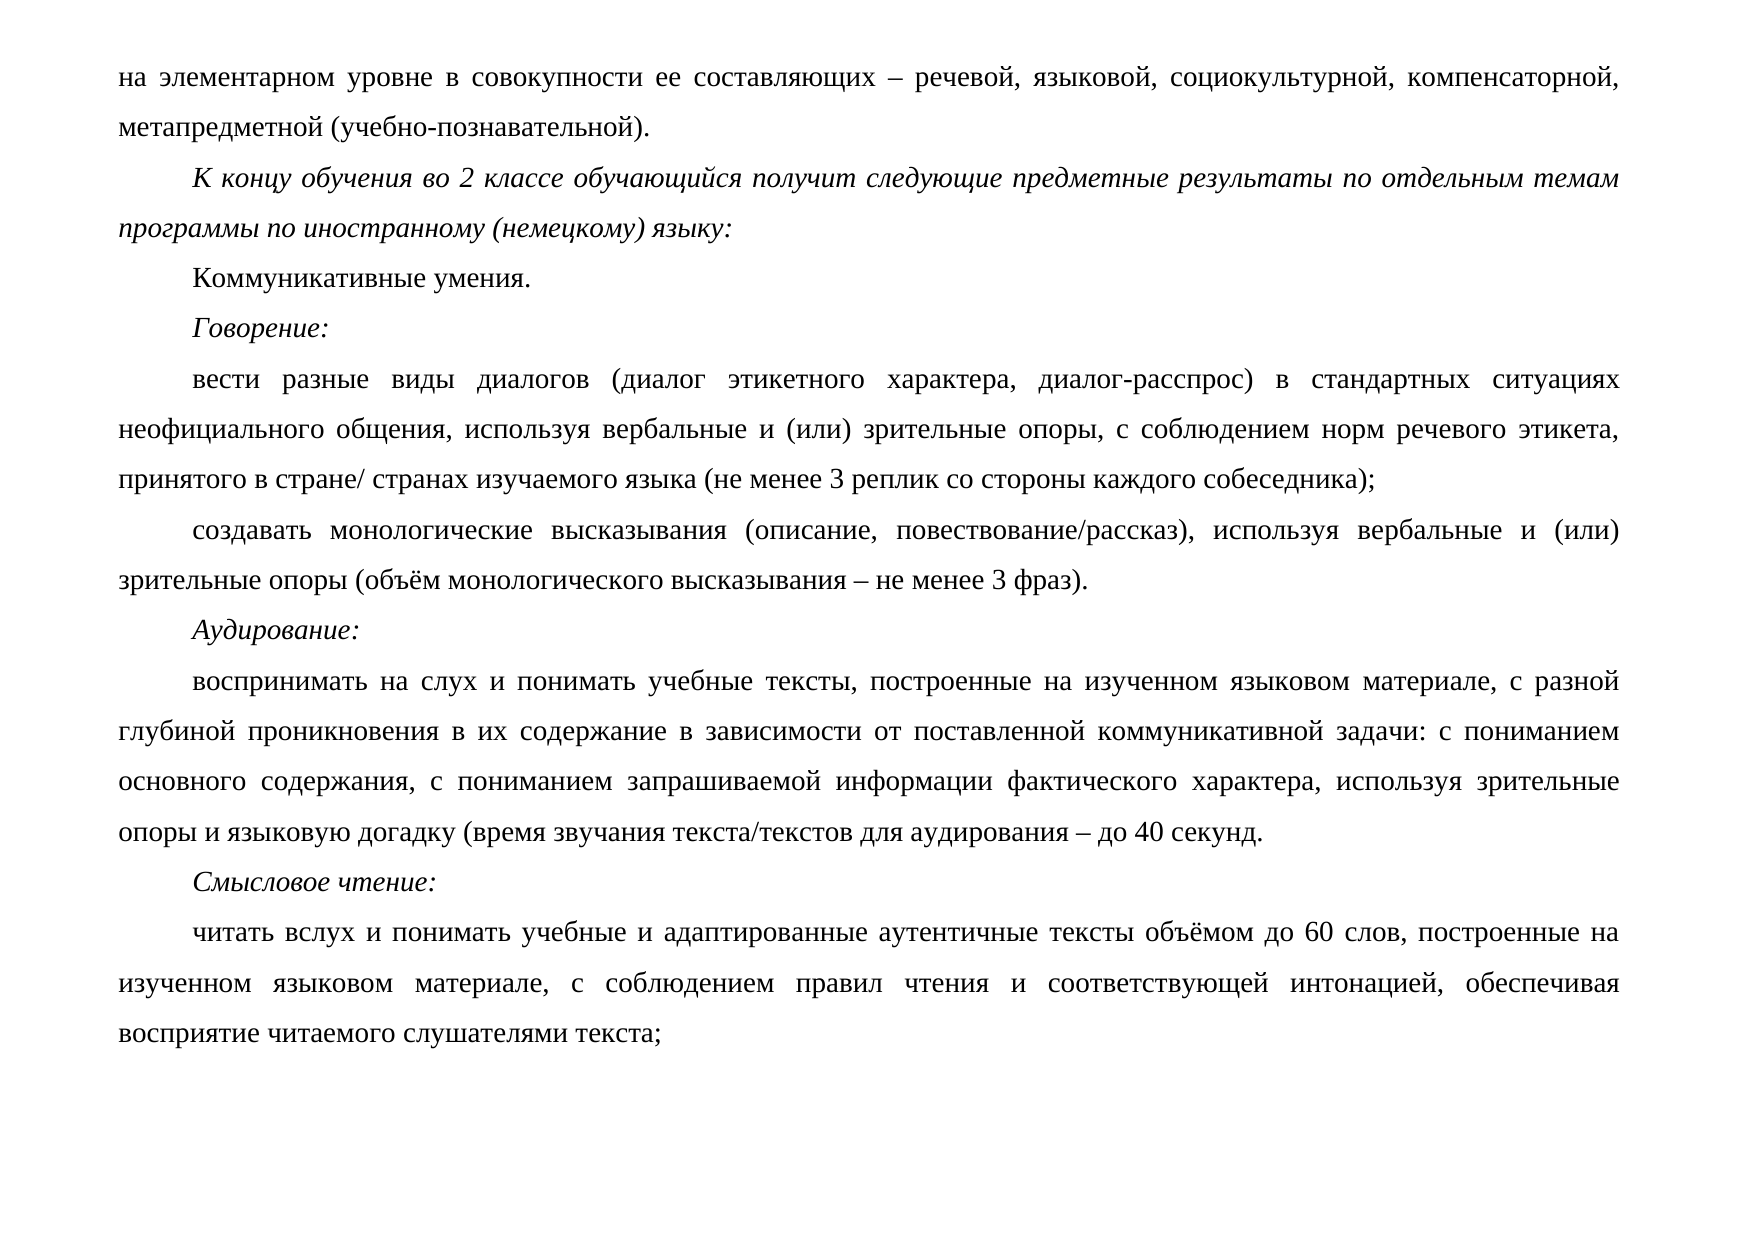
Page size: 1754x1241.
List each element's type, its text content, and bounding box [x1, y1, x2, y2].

text Говорение: [118, 311, 1621, 344]
text создавать монологические высказывания (описание, повествование/рассказ), используя вербальные и (или) зрительные опоры (объём монологического высказывания – не менее 3 фраз). [118, 512, 1621, 596]
text Смысловое чтение: [118, 864, 1621, 898]
text К концу обучения во 2 классе обучающийся получит следующие предметные результаты по отдельным темам программы по иностранному (немецкому) языку: [118, 160, 1621, 243]
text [118, 59, 1621, 143]
text вести разные виды диалогов (диалог этикетного характера, диалог-расспрос) в стандартных ситуациях неофициального общения, используя вербальные и (или) зрительные опоры, с соблюдением норм речевого этикета, принятого в стране/ странах изучаемого языка (не менее 3 реплик со стороны каждого собеседника); [118, 361, 1621, 495]
text Коммуникативные умения. [118, 260, 1621, 294]
text воспринимать на слух и понимать учебные тексты, построенные на изученном языковом материале, с разной глубиной проникновения в их содержание в зависимости от поставленной коммуникативной задачи: с пониманием основного содержания, с пониманием запрашиваемой информации фактического характера, используя зрительные опоры и языковую догадку (время звучания текста/текстов для аудирования – до 40 секунд. [118, 663, 1621, 847]
text Аудирование: [118, 612, 1621, 646]
text читать вслух и понимать учебные и адаптированные аутентичные тексты объёмом до 60 слов, построенные на изученном языковом материале, с соблюдением правил чтения и соответствующей интонацией, обеспечивая восприятие читаемого слушателями текста; [118, 914, 1621, 1048]
